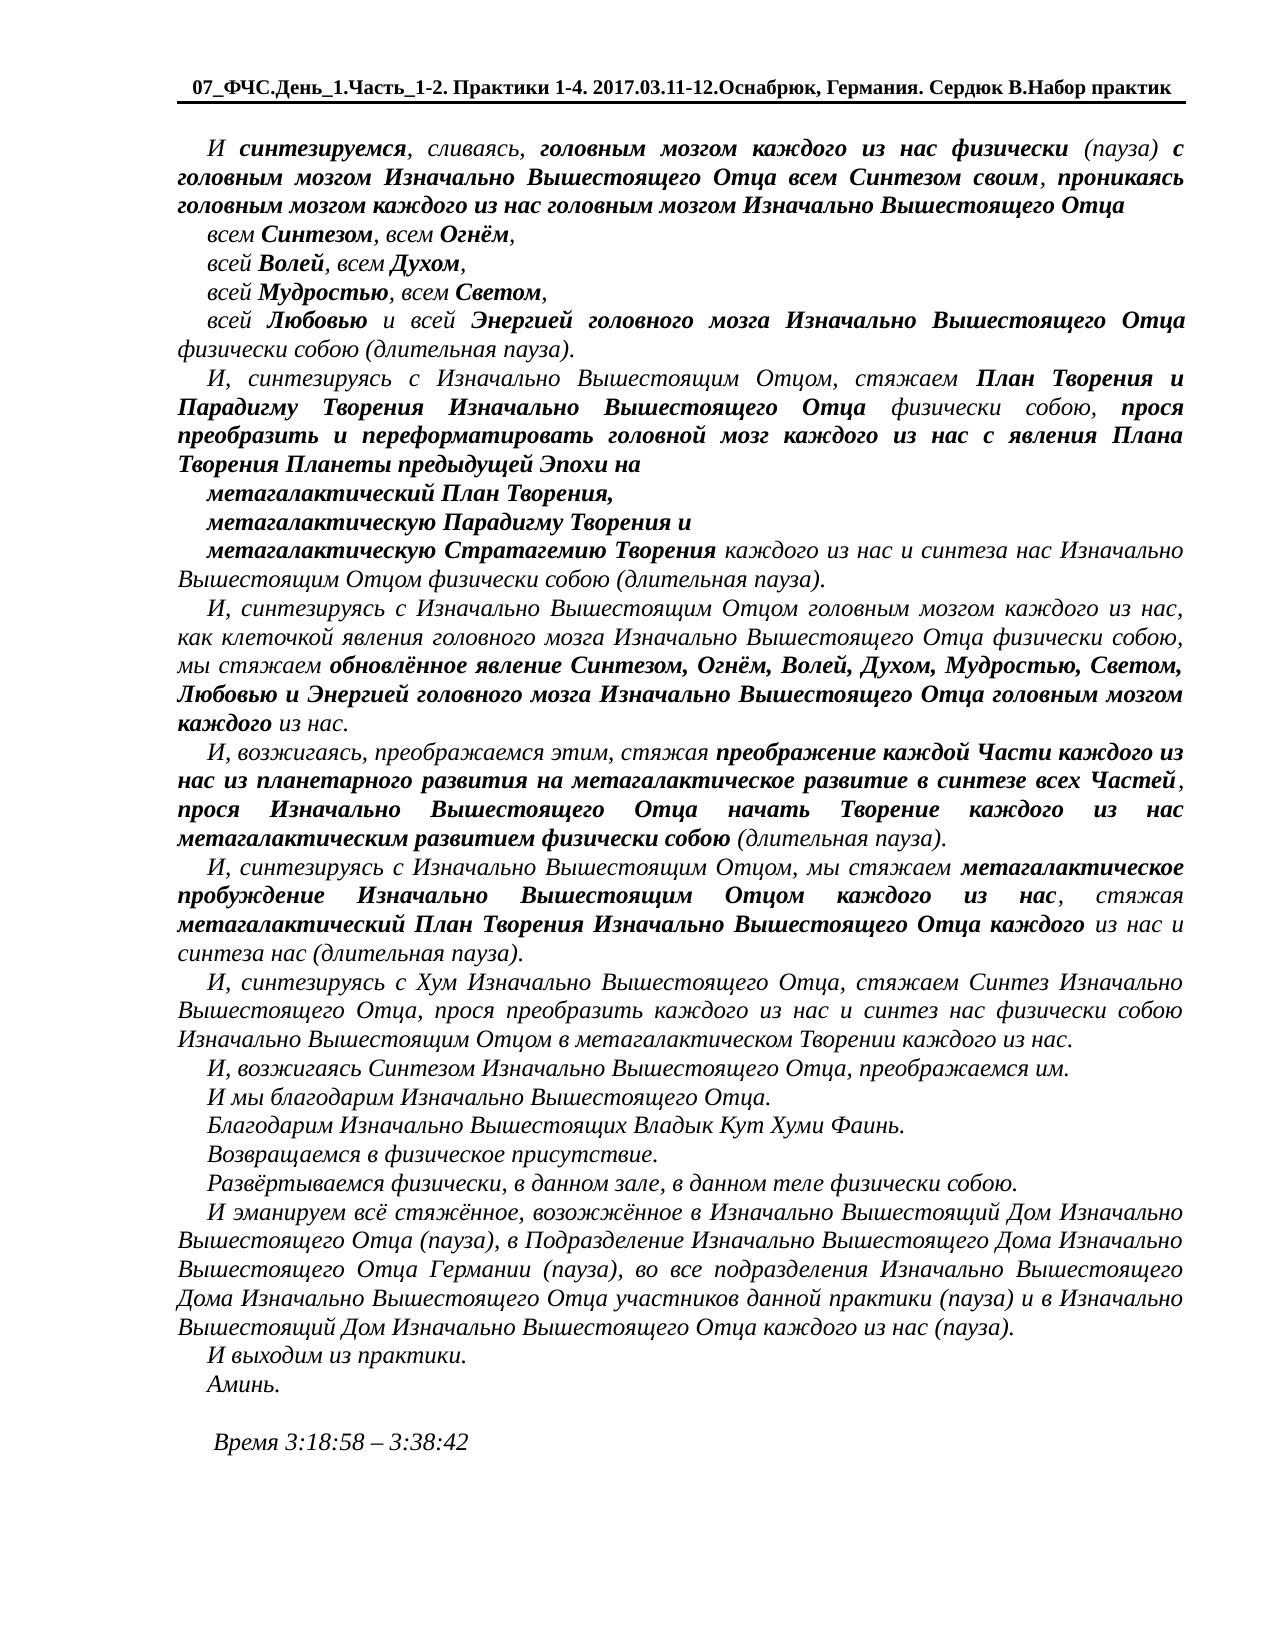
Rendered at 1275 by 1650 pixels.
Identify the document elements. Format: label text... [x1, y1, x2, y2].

list И, синтезируясь с Изначально Вышестоящим Отцом головным мозгом каждого из нас, как клеточкой явления головного мозга Изначально Вышестоящего Отца физически собою, мы стяжаем обновлённое явление Синтезом, Огнём, Волей, Духом, Мудростью, Светом, Любовью и Энергией головного мозга Изначально Вышестоящего Отца головным мозгом каждого из нас. [177, 593, 1186, 737]
list И, возжигаясь Синтезом Изначально Вышестоящего Отца, преображаемся им. [177, 1053, 1186, 1082]
list метагалактическую Стратагемию Творения каждого из нас и синтеза нас Изначально Вышестоящим Отцом физически собою (длительная пауза). [177, 536, 1186, 593]
list И, возжигаясь, преображаемся этим, стяжая преображение каждой Части каждого из нас из планетарного развития на метагалактическое развитие в синтезе всех Частей, прося Изначально Вышестоящего Отца начать Творение каждого из нас метагалактическим развитием физически собою (длительная пауза). [177, 737, 1186, 852]
list Благодарим Изначально Вышестоящих Владык Кут Хуми Фаинь. [177, 1111, 1186, 1139]
list И синтезируемся, сливаясь, головным мозгом каждого из нас физически (пауза) с головным мозгом Изначально Вышестоящего Отца всем Синтезом своим, проникаясь головным мозгом каждого из нас головным мозгом Изначально Вышестоящего Отца [177, 133, 1186, 219]
list всей Мудростью, всем Светом, [177, 277, 1186, 306]
list И выходим из практики. [177, 1341, 1186, 1369]
list всей Любовью и всей Энергией головного мозга Изначально Вышестоящего Отца физически собою (длительная пауза). [177, 306, 1186, 363]
list Аминь. [177, 1369, 1186, 1398]
list Возвращаемся в физическое присутствие. [177, 1139, 1186, 1168]
list метагалактическую Парадигму Творения и [177, 507, 1186, 536]
list метагалактический План Творения, [177, 478, 1186, 507]
list всей Волей, всем Духом, [177, 248, 1186, 277]
list И, синтезируясь с Изначально Вышестоящим Отцом, стяжаем План Творения и Парадигму Творения Изначально Вышестоящего Отца физически собою, прося преобразить и переформатировать головной мозг каждого из нас с явления Плана Творения Планеты предыдущей Эпохи на [177, 363, 1186, 478]
list Время 3:18:58 – 3:38:42 [177, 1427, 1186, 1456]
list И мы благодарим Изначально Вышестоящего Отца. [177, 1082, 1186, 1111]
list Развёртываемся физически, в данном зале, в данном теле физически собою. [177, 1168, 1186, 1197]
list И эманируем всё стяжённое, возожжённое в Изначально Вышестоящий Дом Изначально Вышестоящего Отца (пауза), в Подразделение Изначально Вышестоящего Дома Изначально Вышестоящего Отца Германии (пауза), во все подразделения Изначально Вышестоящего Дома Изначально Вышестоящего Отца участников данной практики (пауза) и в Изначально Вышестоящий Дом Изначально Вышестоящего Отца каждого из нас (пауза). [177, 1197, 1186, 1341]
list всем Синтезом, всем Огнём, [177, 219, 1186, 248]
list И, синтезируясь с Изначально Вышестоящим Отцом, мы стяжаем метагалактическое пробуждение Изначально Вышестоящим Отцом каждого из нас, стяжая метагалактический План Творения Изначально Вышестоящего Отца каждого из нас и синтеза нас (длительная пауза). [177, 852, 1186, 967]
list И, синтезируясь с Хум Изначально Вышестоящего Отца, стяжаем Синтез Изначально Вышестоящего Отца, прося преобразить каждого из нас и синтез нас физически собою Изначально Вышестоящим Отцом в метагалактическом Творении каждого из нас. [177, 967, 1186, 1053]
